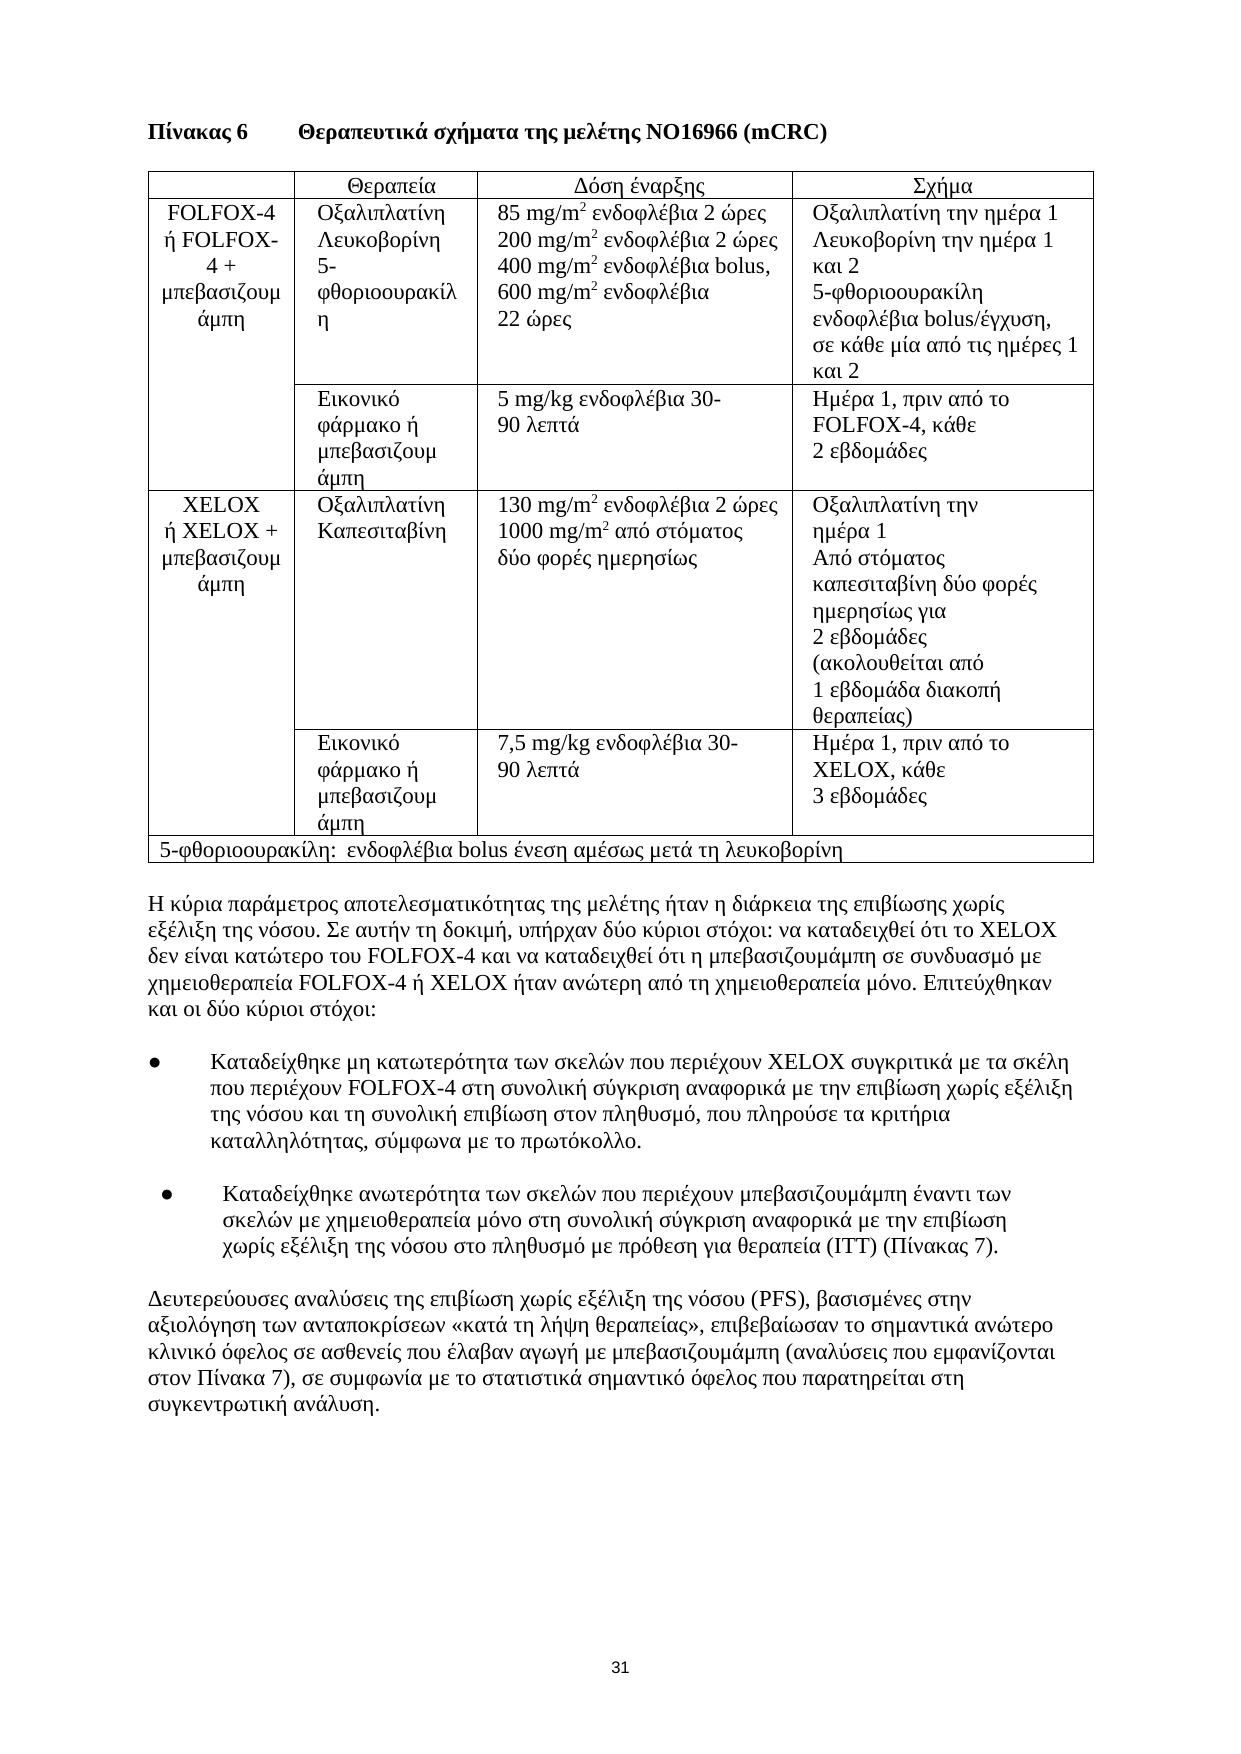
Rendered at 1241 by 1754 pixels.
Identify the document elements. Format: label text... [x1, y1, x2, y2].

list Καταδείχθηκε μη κατωτερότητα των σκελών που περιέχουν XELOX συγκριτικά με τα σκέλη που περιέχουν FOLFOX-4 στη συνολική σύγκριση αναφορικά με την επιβίωση χωρίς εξέλιξη της νόσου και τη συνολική επιβίωση στον πληθυσμό, που πληρούσε τα κριτήρια καταλληλότητας, σύμφωνα με το πρωτόκολλο. [148, 1048, 1076, 1153]
table_cell Οξαλιπλατίνη την ημέρα 1 Λευκοβορίνη την ημέρα 1 και 2 5-φθοριοουρακίλη ενδοφλέβια bolus/έγχυση, σε κάθε μία από τις ημέρες 1 και 2 [793, 199, 1093, 384]
table_header Σχήμα [793, 172, 1093, 198]
table_header Δόση έναρξης [478, 172, 792, 198]
text Δευτερεύουσες αναλύσεις της επιβίωση χωρίς εξέλιξη της νόσου (PFS), βασισμένες στην αξιολόγηση των ανταποκρίσεων «κατά τη λήψη θεραπείας», επιβεβαίωσαν το σημαντικά ανώτερο κλινικό όφελος σε ασθενείς που έλαβαν αγωγή με μπεβασιζουμάμπη (αναλύσεις που εμφανίζονται στον Πίνακα 7), σε συμφωνία με το στατιστικά σημαντικό όφελος που παρατηρείται στη συγκεντρωτική ανάλυση. [148, 1285, 1076, 1417]
table_cell 85 mg/m2 ενδοφλέβια 2 ώρες 200 mg/m2 ενδοφλέβια 2 ώρες 400 mg/m2 ενδοφλέβια bolus, 600 mg/m2 ενδοφλέβια 22 ώρες [478, 199, 792, 384]
table_cell 5-φθοριοουρακίλη: ενδοφλέβια bolus ένεση αμέσως μετά τη λευκοβορίνη [149, 836, 1093, 862]
table_cell Οξαλιπλατίνη την ημέρα 1 Από στόματος καπεσιταβίνη δύο φορές ημερησίως για 2 εβδομάδες (ακολουθείται από 1 εβδομάδα διακοπή θεραπείας) [793, 491, 1093, 728]
table_header Θεραπεία [295, 172, 477, 198]
table_cell Ημέρα 1, πριν από το FOLFOX-4, κάθε 2 εβδομάδες [793, 385, 1093, 490]
table_cell Εικονικό φάρμακο ή μπεβασιζουμάμπη [295, 730, 477, 835]
table_cell 7,5 mg/kg ενδοφλέβια 30-90 λεπτά [478, 730, 792, 835]
text Πίνακας 6 Θεραπευτικά σχήματα της μελέτης NO16966 (mCRC) [148, 118, 1093, 144]
table_cell Οξαλιπλατίνη Καπεσιταβίνη [295, 491, 477, 728]
table_cell 5 mg/kg ενδοφλέβια 30-90 λεπτά [478, 385, 792, 490]
table_header [149, 172, 294, 198]
list Καταδείχθηκε ανωτερότητα των σκελών που περιέχουν μπεβασιζουμάμπη έναντι των σκελών με χημειοθεραπεία μόνο στη συνολική σύγκριση αναφορικά με την επιβίωση χωρίς εξέλιξη της νόσου στο πληθυσμό με πρόθεση για θεραπεία (ITT) (Πίνακας 7). [160, 1179, 1059, 1259]
table_cell Οξαλιπλατίνη Λευκοβορίνη 5-φθοριοουρακίλη [295, 199, 477, 384]
text Η κύρια παράμετρος αποτελεσματικότητας της μελέτης ήταν η διάρκεια της επιβίωσης χωρίς εξέλιξη της νόσου. Σε αυτήν τη δοκιμή, υπήρχαν δύο κύριοι στόχοι: να καταδειχθεί ότι το XELOX δεν είναι κατώτερο του FOLFOX-4 και να καταδειχθεί ότι η μπεβασιζουμάμπη σε συνδυασμό με χημειοθεραπεία FOLFOX-4 ή XELOX ήταν ανώτερη από τη χημειοθεραπεία μόνο. Επιτεύχθηκαν και οι δύο κύριοι στόχοι: [148, 890, 1076, 1021]
table_cell Ημέρα 1, πριν από το XELOX, κάθε 3 εβδομάδες [793, 730, 1093, 835]
table_cell Εικονικό φάρμακο ή μπεβασιζουμάμπη [295, 385, 477, 490]
table_cell 130 mg/m2 ενδοφλέβια 2 ώρες 1000 mg/m2 από στόματος δύο φορές ημερησίως [478, 491, 792, 728]
table_cell FOLFOX-4 ή FOLFOX-4 + μπεβασιζουμάμπη [149, 199, 294, 490]
table_cell XELOX ή XELOX + μπεβασιζουμάμπη [149, 491, 294, 835]
